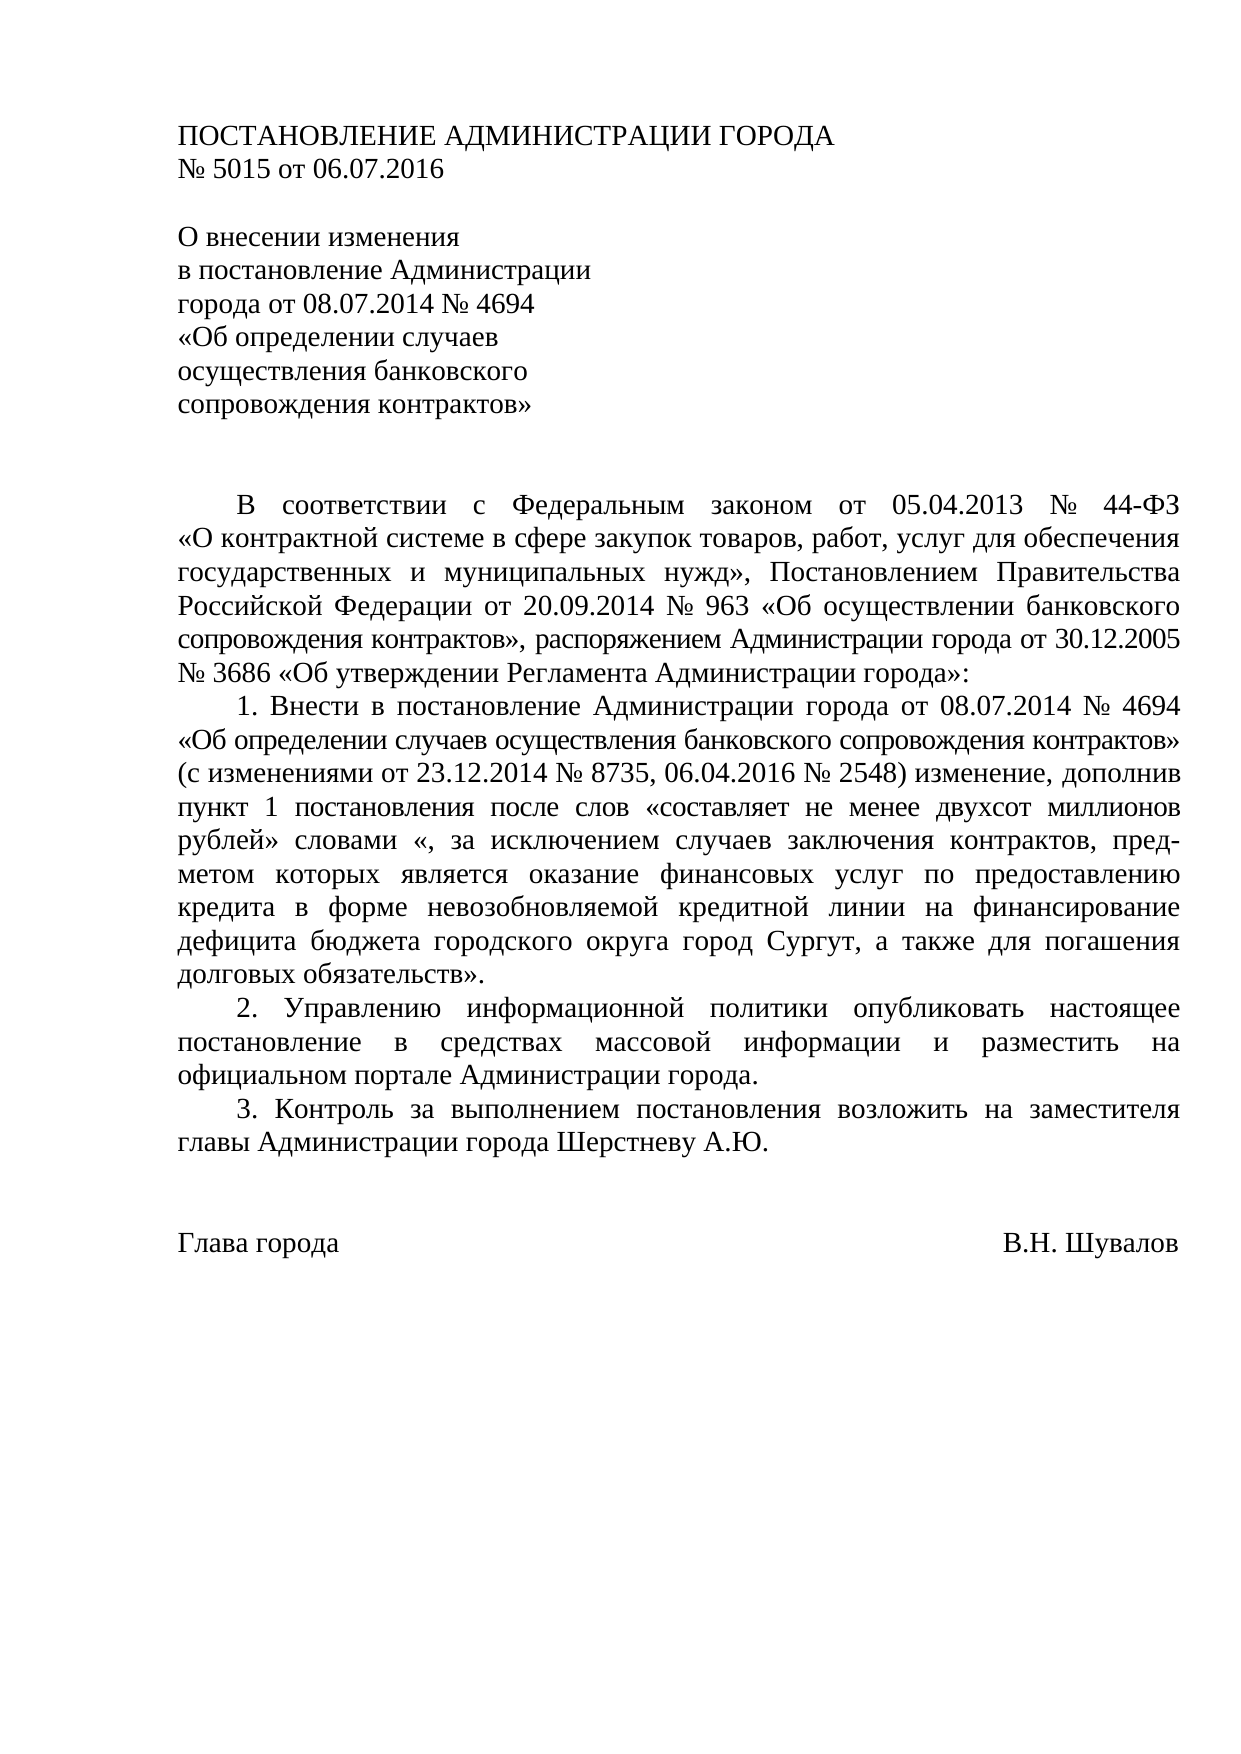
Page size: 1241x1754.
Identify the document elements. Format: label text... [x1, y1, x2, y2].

text В соответствии с Федеральным законом от 05.04.2013 № 44-ФЗ «О контрактной системе в сфере закупок товаров, работ, услуг для обеспечения государственных и муниципальных нужд», Постановлением Правительства Российской Федерации от 20.09.2014 № 963 «Об осуществлении банковского сопровождения контрактов», распоряжением Администрации города от 30.12.2005 № 3686 «Об утверждении Регламента Администрации города»: [177, 487, 1181, 688]
text 2. Управлению информационной политики опубликовать настоящее постановление в средствах массовой информации и разместить на официальном портале Администрации города. [177, 990, 1181, 1091]
text Глава города В.Н. Шувалов [177, 1225, 1181, 1258]
text в постановление Администрации [177, 252, 1181, 286]
text сопровождения контрактов» [177, 386, 1181, 420]
text 3. Контроль за выполнением постановления возложить на заместителя главы Администрации города Шерстневу А.Ю. [177, 1091, 1181, 1158]
text ПОСТАНОВЛЕНИЕ АДМИНИСТРАЦИИ ГОРОДА [177, 118, 1181, 152]
text № 5015 от 06.07.2016 [177, 152, 1181, 185]
text «Об определении случаев [177, 319, 1181, 353]
text осуществления банковского [177, 353, 1181, 386]
text города от 08.07.2014 № 4694 [177, 286, 1181, 319]
text О внесении изменения [177, 219, 1181, 252]
text 1. Внести в постановление Администрации города от 08.07.2014 № 4694 «Об определении случаев осуществления банковского сопровождения контрактов» (с изменениями от 23.12.2014 № 8735, 06.04.2016 № 2548) изменение, дополнив пункт 1 постановления после слов «составляет не менее двухсот миллионов рублей» словами «, за исключением случаев заключения контрактов, пред-метом которых является оказание финансовых услуг по предоставлению кредита в форме невозобновляемой кредитной линии на финансирование дефицита бюджета городского округа город Сургут, а также для погашения долговых обязательств». [177, 688, 1181, 990]
